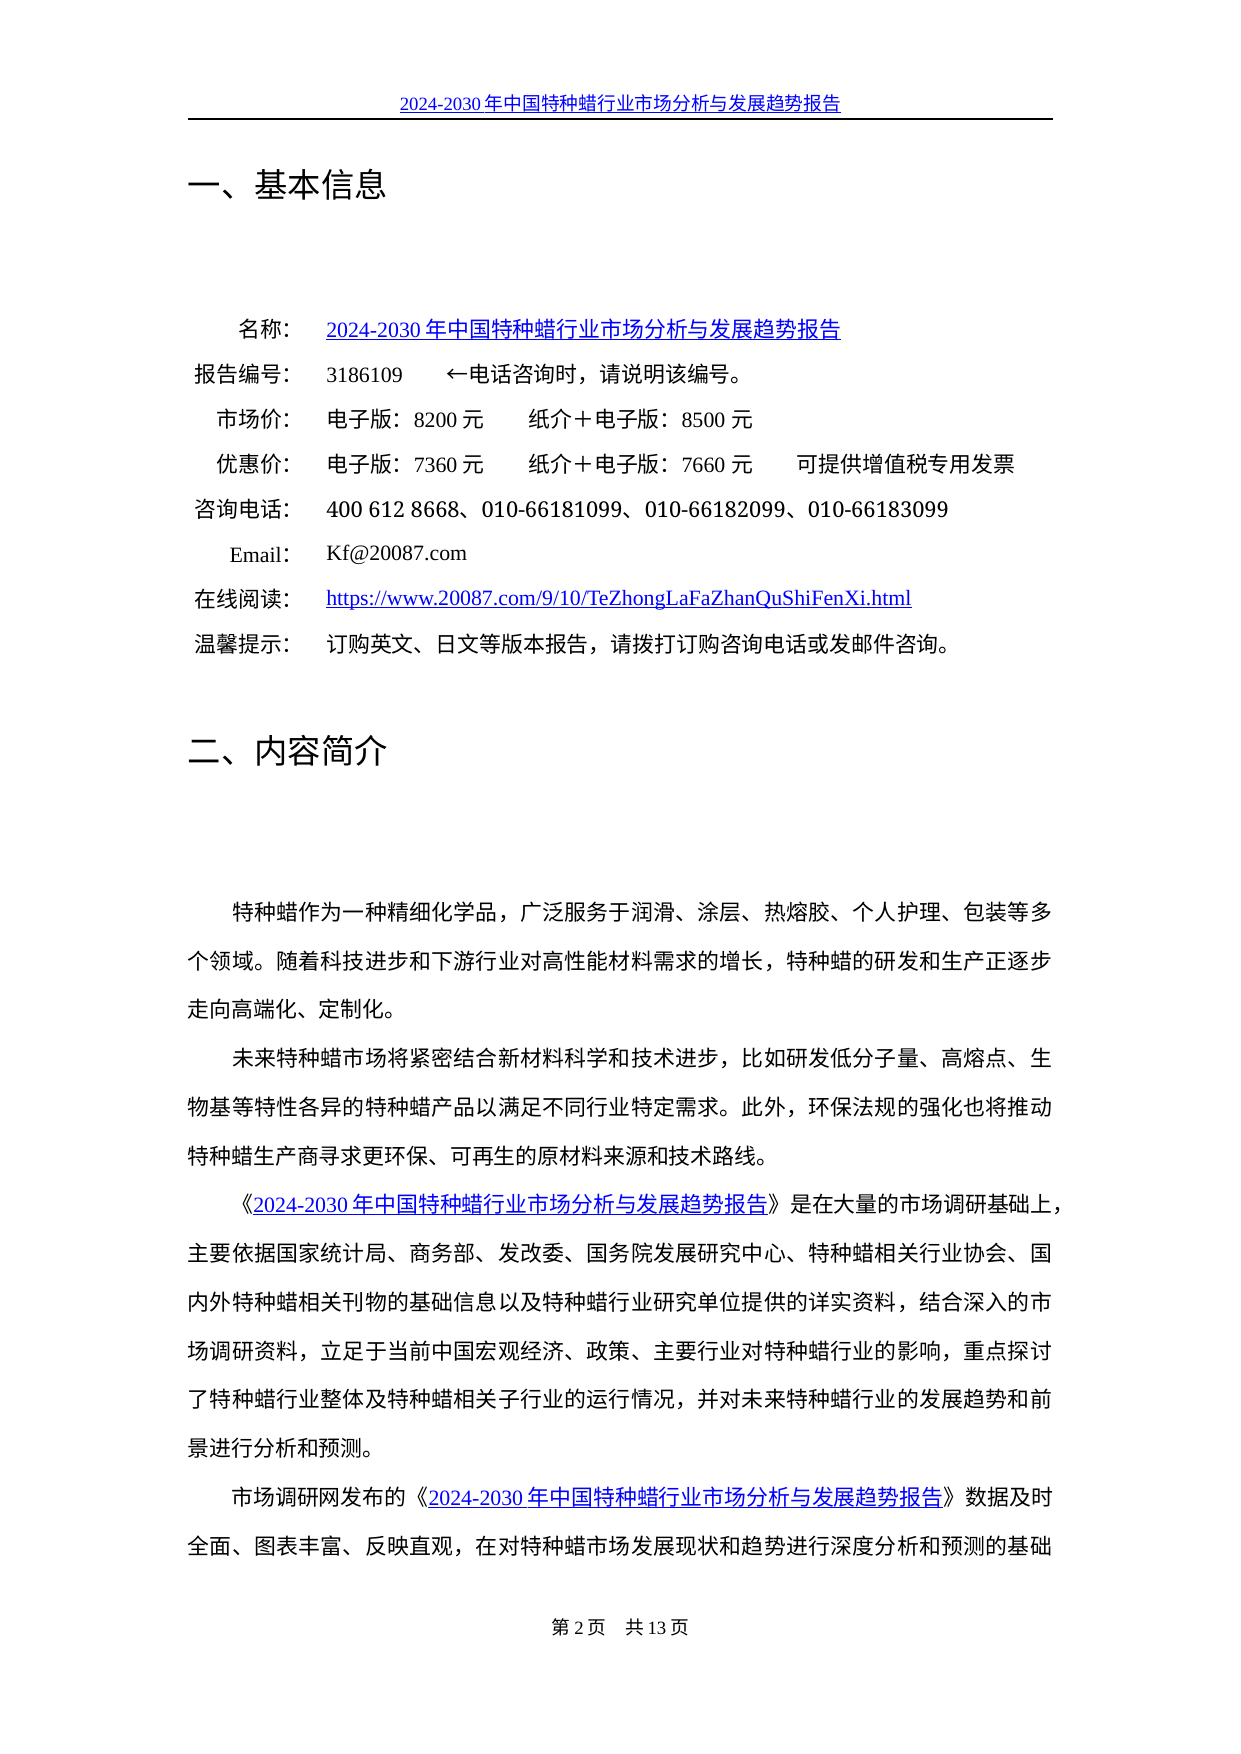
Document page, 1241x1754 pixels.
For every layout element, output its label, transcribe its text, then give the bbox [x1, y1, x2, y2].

table_cell 订购英文、日文等版本报告，请拨打订购咨询电话或发邮件咨询。 [315, 627, 1073, 672]
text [187, 894, 1053, 1561]
table_cell 咨询电话： [167, 492, 315, 537]
table_cell Kf@20087.com [315, 537, 1073, 582]
table_cell 电子版：8200 元 纸介＋电子版：8500 元 [315, 402, 1073, 447]
table_cell 电子版：7360 元 纸介＋电子版：7660 元 可提供增值税专用发票 [315, 447, 1073, 492]
title 二、内容简介 [187, 717, 1053, 782]
title 一、基本信息 [187, 150, 1053, 215]
table_header 2024-2030年中国特种蜡行业市场分析与发展趋势报告 [315, 312, 1073, 357]
table_cell 市场价： [167, 402, 315, 447]
table_cell [315, 582, 1073, 627]
table_cell 400 612 8668、010-66181099、010-66182099、010-66183099 [315, 492, 1073, 537]
table_cell 优惠价： [167, 447, 315, 492]
table_cell Email： [167, 537, 315, 582]
table_cell 3186109 ←电话咨询时，请说明该编号。 [315, 357, 1073, 402]
table_cell 在线阅读： [167, 582, 315, 627]
table_cell 报告编号： [167, 357, 315, 402]
table_header 名称： [167, 312, 315, 357]
table_cell 温馨提示： [167, 627, 315, 672]
